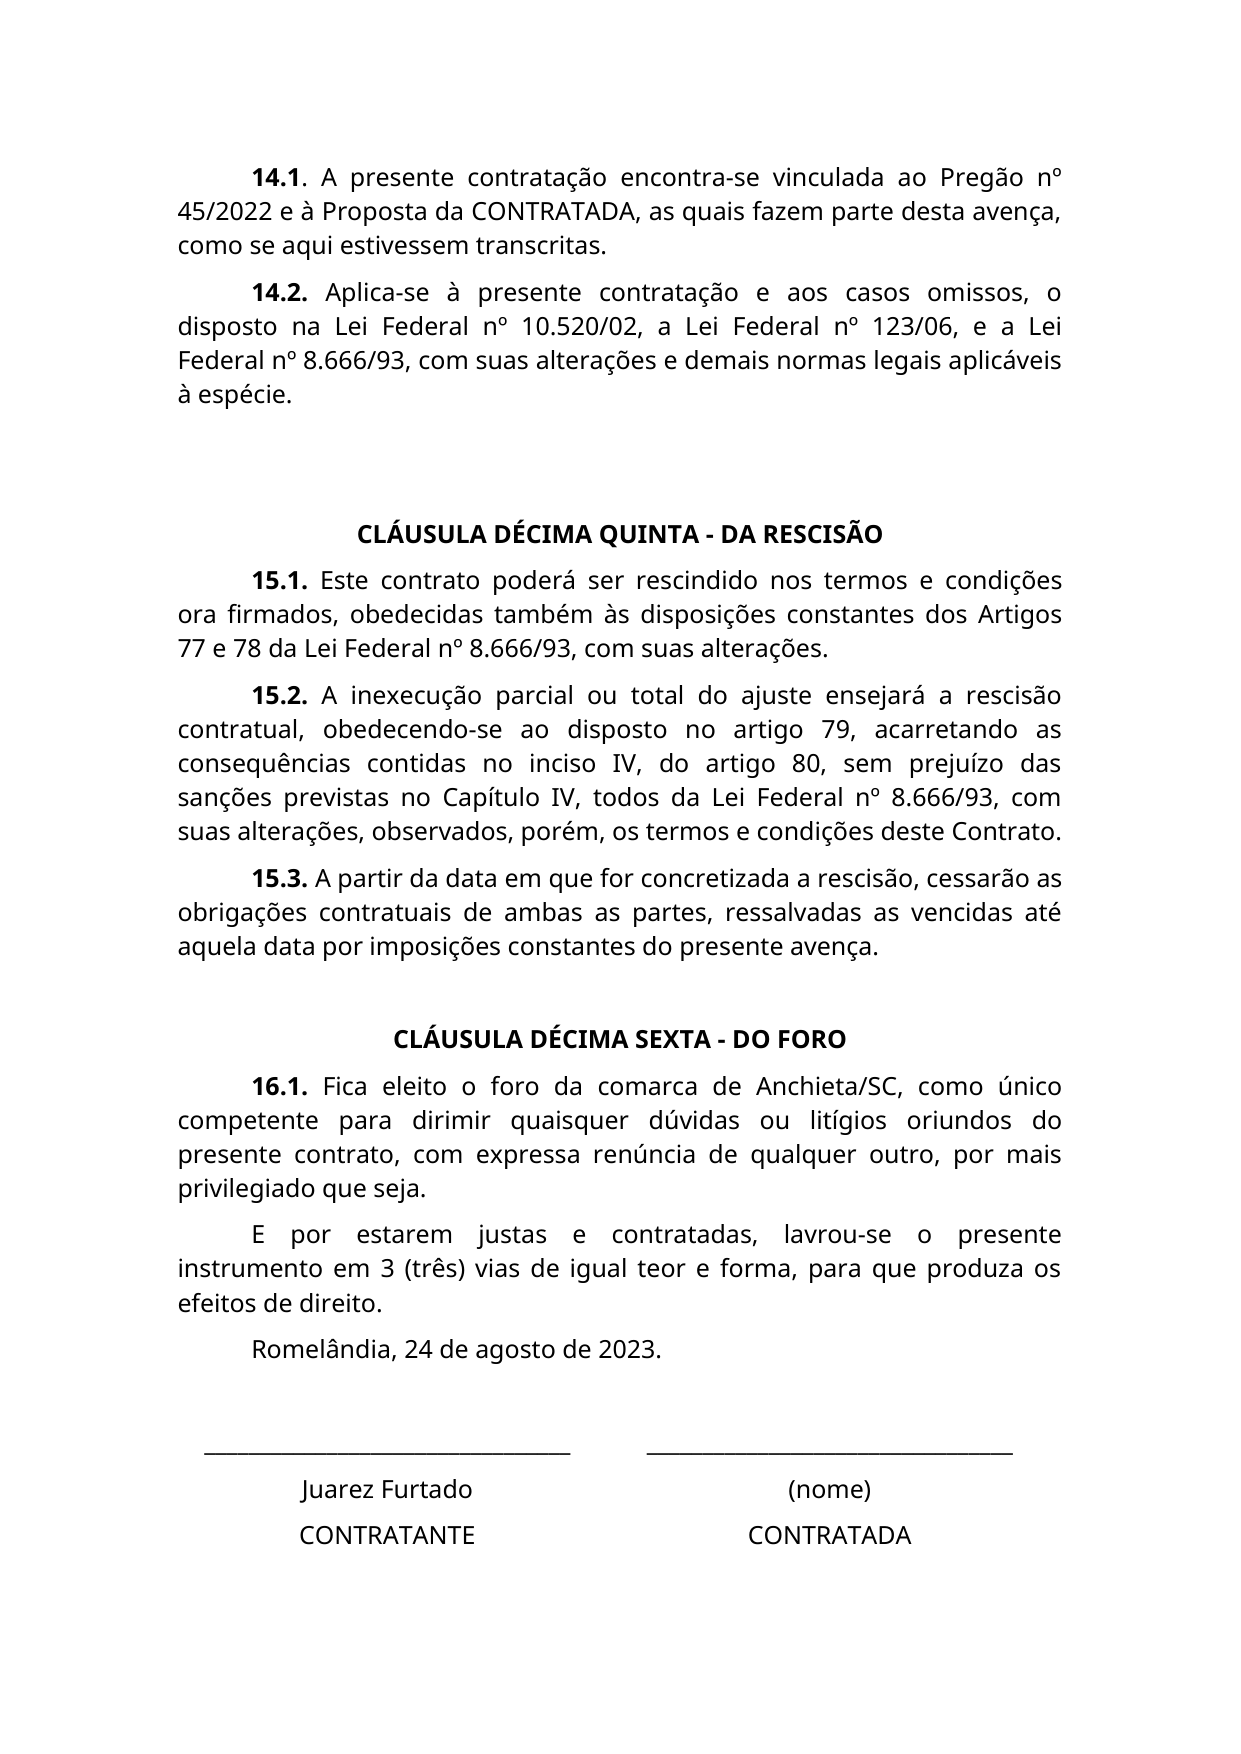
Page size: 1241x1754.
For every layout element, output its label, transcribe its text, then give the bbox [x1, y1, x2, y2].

table_cell Juarez Furtado [166, 1471, 608, 1518]
text Romelândia, 24 de agosto de 2023. [177, 1332, 1063, 1366]
table_header _________________________________ [608, 1425, 1051, 1471]
table_cell CONTRATADA [608, 1518, 1051, 1552]
text 15.1. Este contrato poderá ser rescindido nos termos e condições ora firmados, obedecidas também às disposições constantes dos Artigos 77 e 78 da Lei Federal nº 8.666/93, com suas alterações. [177, 563, 1063, 665]
text 15.3. A partir da data em que for concretizada a rescisão, cessarão as obrigações contratuais de ambas as partes, ressalvadas as vencidas até aquela data por imposições constantes do presente avença. [177, 861, 1063, 963]
table_header _________________________________ [166, 1425, 608, 1471]
table_cell CONTRATANTE [166, 1518, 608, 1552]
text E por estarem justas e contratadas, lavrou-se o presente instrumento em 3 (três) vias de igual teor e forma, para que produza os efeitos de direito. [177, 1217, 1063, 1319]
text 14.2. Aplica-se à presente contratação e aos casos omissos, o disposto na Lei Federal nº 10.520/02, a Lei Federal nº 123/06, e a Lei Federal nº 8.666/93, com suas alterações e demais normas legais aplicáveis à espécie. [177, 274, 1063, 411]
text CLÁUSULA DÉCIMA QUINTA - DA RESCISÃO [177, 516, 1063, 551]
text 16.1. Fica eleito o foro da comarca de Anchieta/SC, como único competente para dirimir quaisquer dúvidas ou litígios oriundos do presente contrato, com expressa renúncia de qualquer outro, por mais privilegiado que seja. [177, 1068, 1063, 1204]
text CLÁUSULA DÉCIMA SEXTA - DO FORO [177, 1022, 1063, 1056]
text 15.2. A inexecução parcial ou total do ajuste ensejará a rescisão contratual, obedecendo-se ao disposto no artigo 79, acarretando as consequências contidas no inciso IV, do artigo 80, sem prejuízo das sanções previstas no Capítulo IV, todos da Lei Federal nº 8.666/93, com suas alterações, observados, porém, os termos e condições deste Contrato. [177, 678, 1063, 848]
table_cell (nome) [608, 1471, 1051, 1518]
text 14.1. A presente contratação encontra-se vinculada ao Pregão nº 45/2022 e à Proposta da CONTRATADA, as quais fazem parte desta avença, como se aqui estivessem transcritas. [177, 160, 1063, 262]
